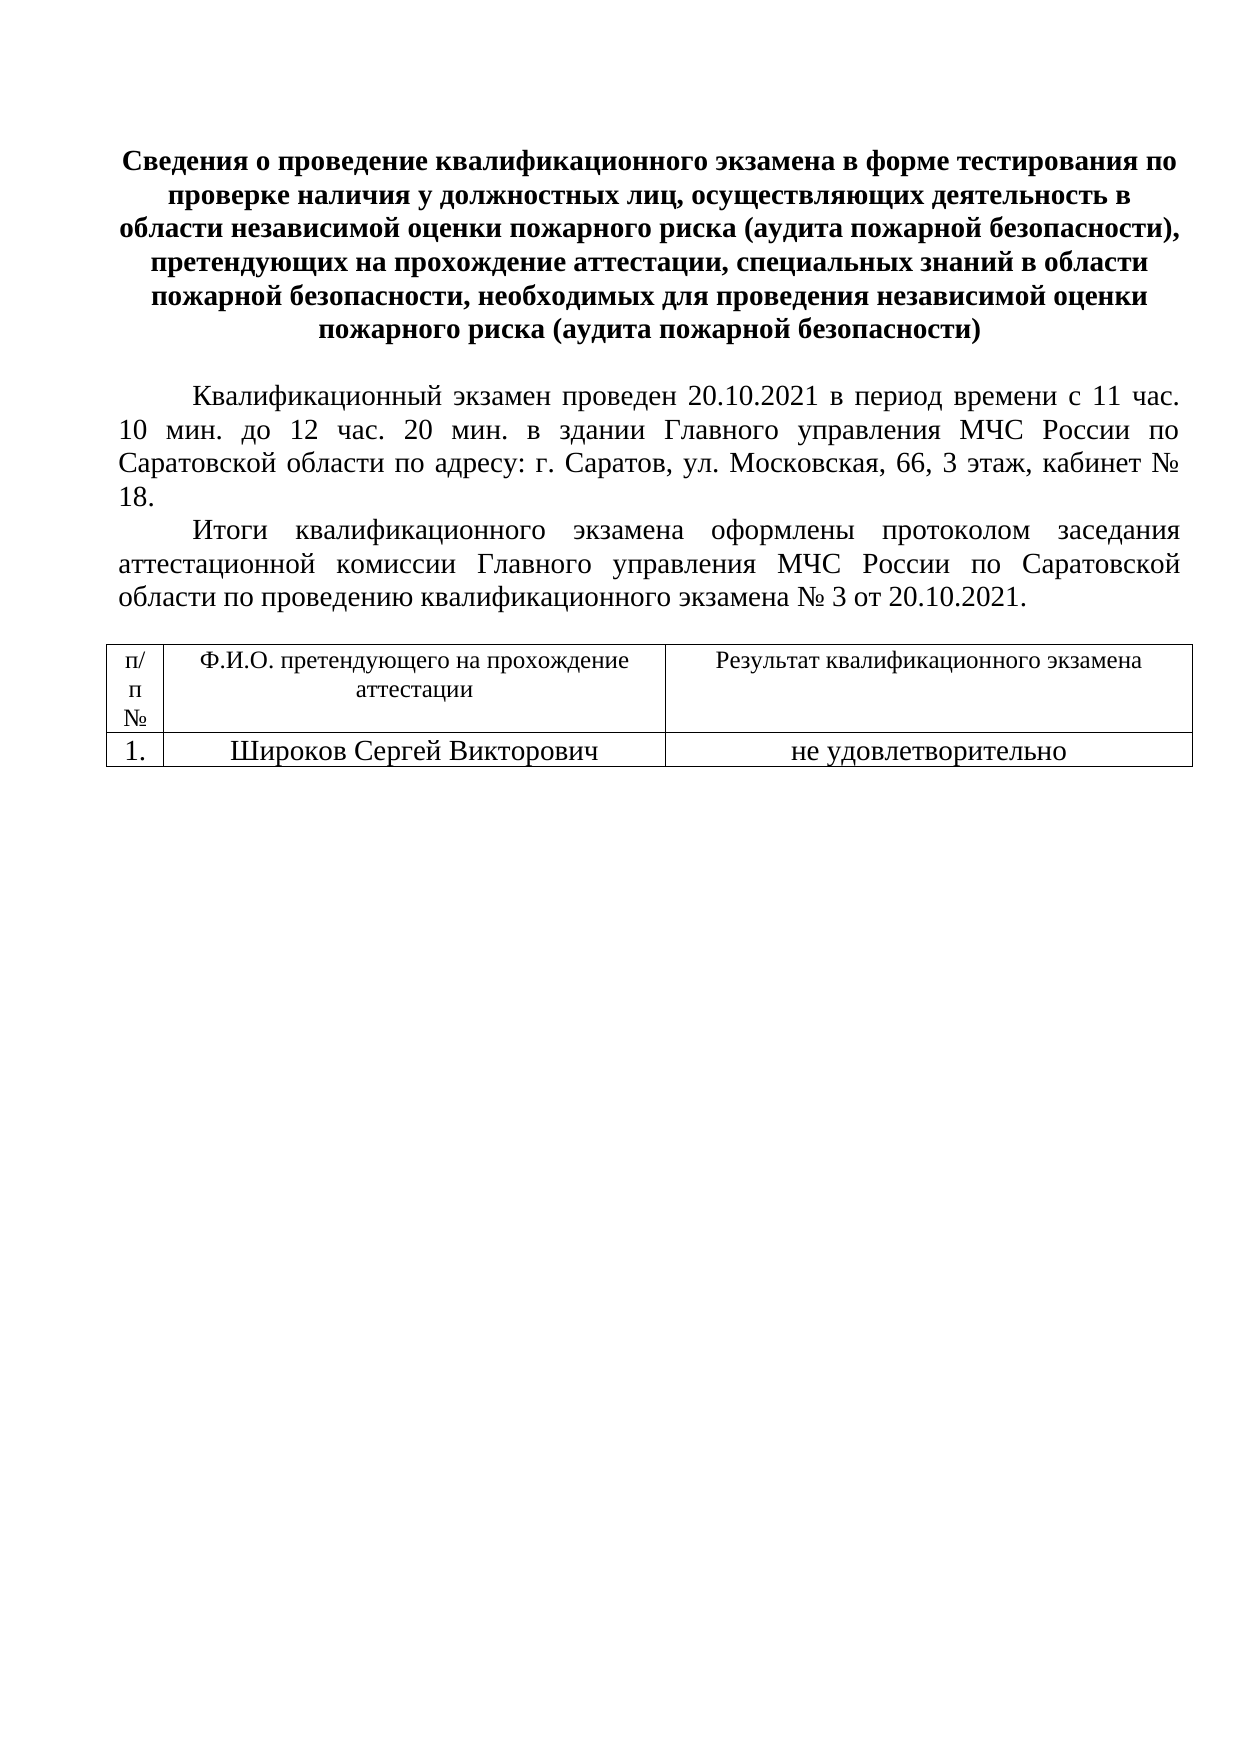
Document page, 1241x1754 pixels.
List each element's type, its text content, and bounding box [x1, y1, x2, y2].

table_header Результат квалификационного экзамена [666, 645, 1192, 732]
text Сведения о проведение квалификационного экзамена в форме тестирования по проверке наличия у должностных лиц, осуществляющих деятельность в области независимой оценки пожарного риска (аудита пожарной безопасности), претендующих на прохождение аттестации, специальных знаний в области пожарной безопасности, необходимых для проведения независимой оценки пожарного риска (аудита пожарной безопасности) [118, 143, 1181, 345]
table_cell не удовлетворительно [666, 733, 1192, 766]
table_header п/п № [107, 645, 163, 732]
text Итоги квалификационного экзамена оформлены протоколом заседания аттестационной комиссии Главного управления МЧС России по Саратовской области по проведению квалификационного экзамена № 3 от 20.10.2021. [118, 512, 1181, 613]
text Квалификационный экзамен проведен 20.10.2021 в период времени с 11 час. 10 мин. до 12 час. 20 мин. в здании Главного управления МЧС России по Саратовской области по адресу: г. Саратов, ул. Московская, 66, 3 этаж, кабинет № 18. [118, 378, 1181, 512]
table_cell Широков Сергей Викторович [164, 733, 665, 766]
table_cell 1. [107, 733, 163, 766]
table_header Ф.И.О. претендующего на прохождение аттестации [164, 645, 665, 732]
